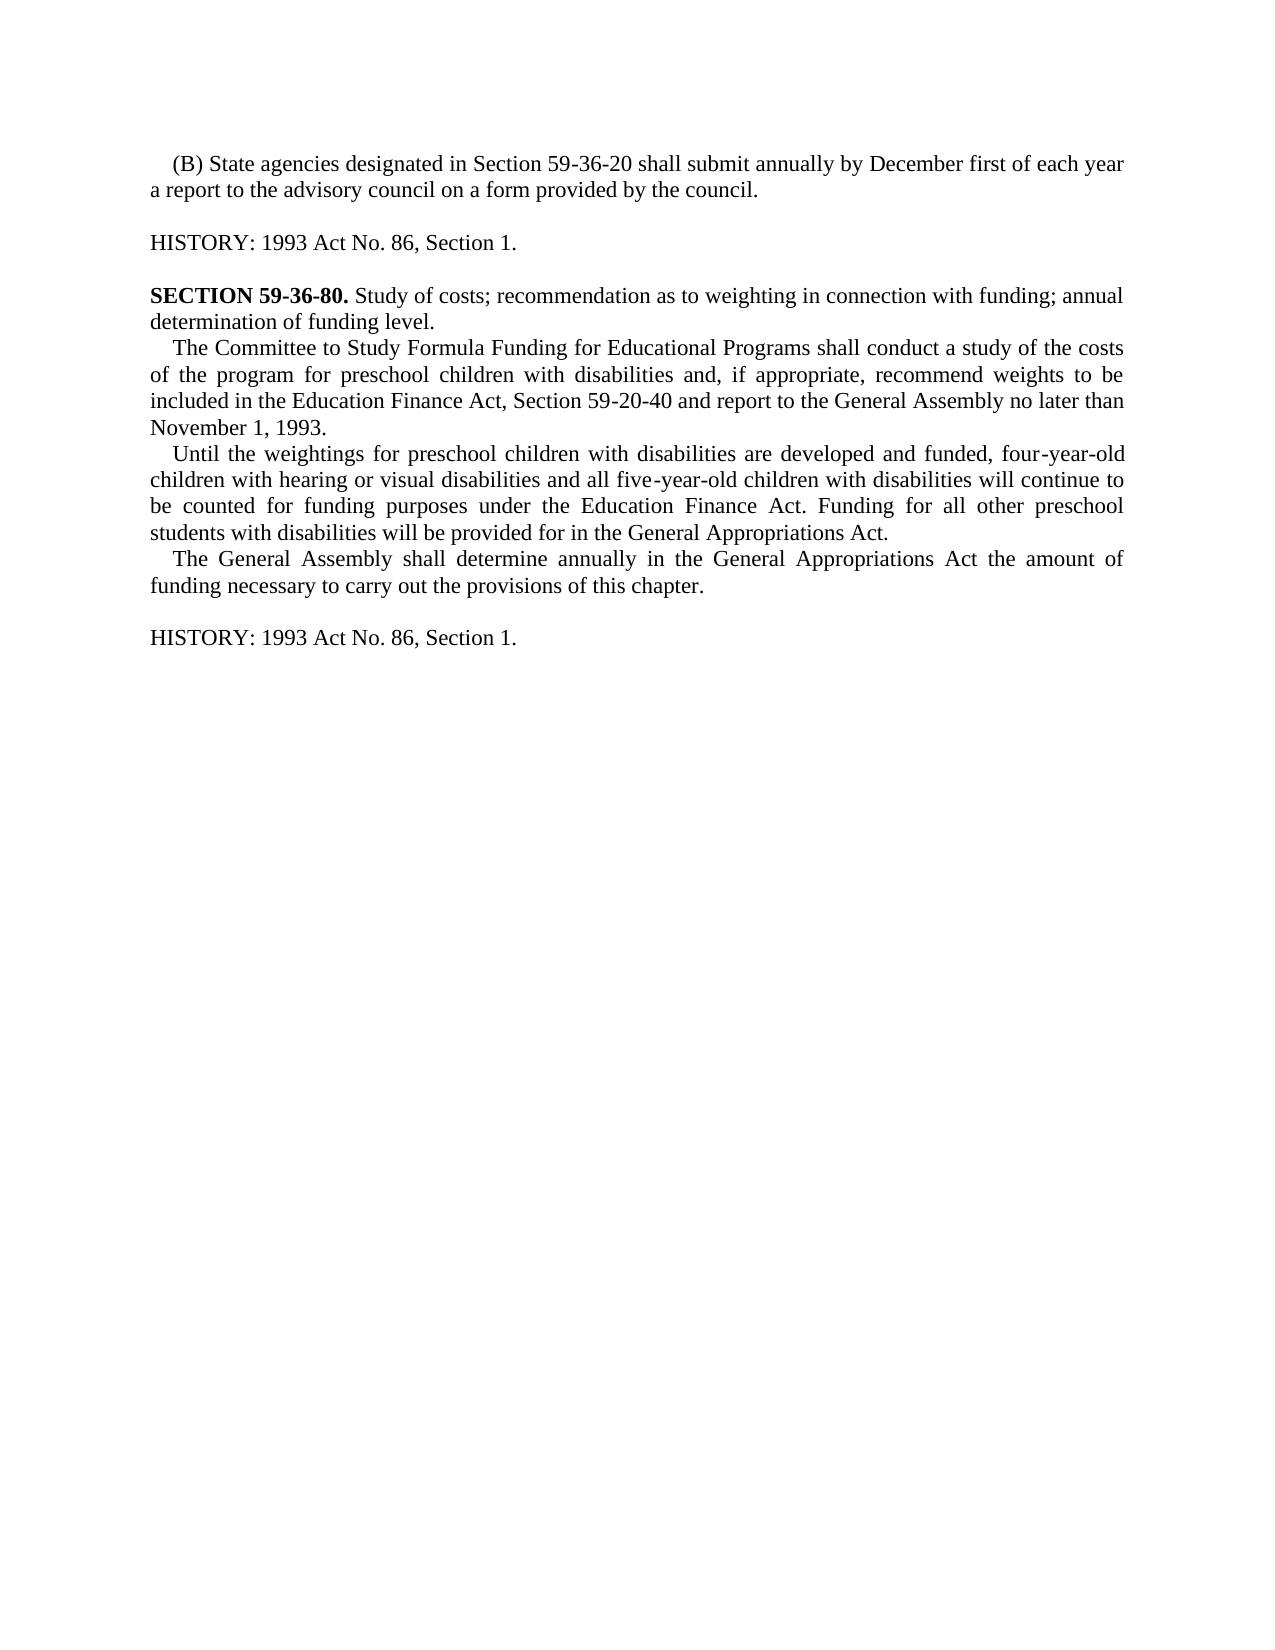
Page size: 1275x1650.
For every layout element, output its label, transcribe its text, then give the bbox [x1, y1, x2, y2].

text (B) State agencies designated in Section 59-36-20 shall submit annually by December first of each year a report to the advisory council on a form provided by the council. [150, 150, 1125, 203]
text The Committee to Study Formula Funding for Educational Programs shall conduct a study of the costs of the program for preschool children with disabilities and, if appropriate, recommend weights to be included in the Education Finance Act, Section 59-20-40 and report to the General Assembly no later than November 1, 1993. [150, 334, 1125, 440]
text The General Assembly shall determine annually in the General Appropriations Act the amount of funding necessary to carry out the provisions of this chapter. [150, 545, 1125, 598]
text HISTORY: 1993 Act No. 86, Section 1. [150, 624, 1125, 651]
text Until the weightings for preschool children with disabilities are developed and funded, four-year-old children with hearing or visual disabilities and all five-year-old children with disabilities will continue to be counted for funding purposes under the Education Finance Act. Funding for all other preschool students with disabilities will be provided for in the General Appropriations Act. [150, 440, 1125, 545]
text HISTORY: 1993 Act No. 86, Section 1. [150, 229, 1125, 255]
text SECTION 59-36-80. Study of costs; recommendation as to weighting in connection with funding; annual determination of funding level. [150, 282, 1125, 334]
